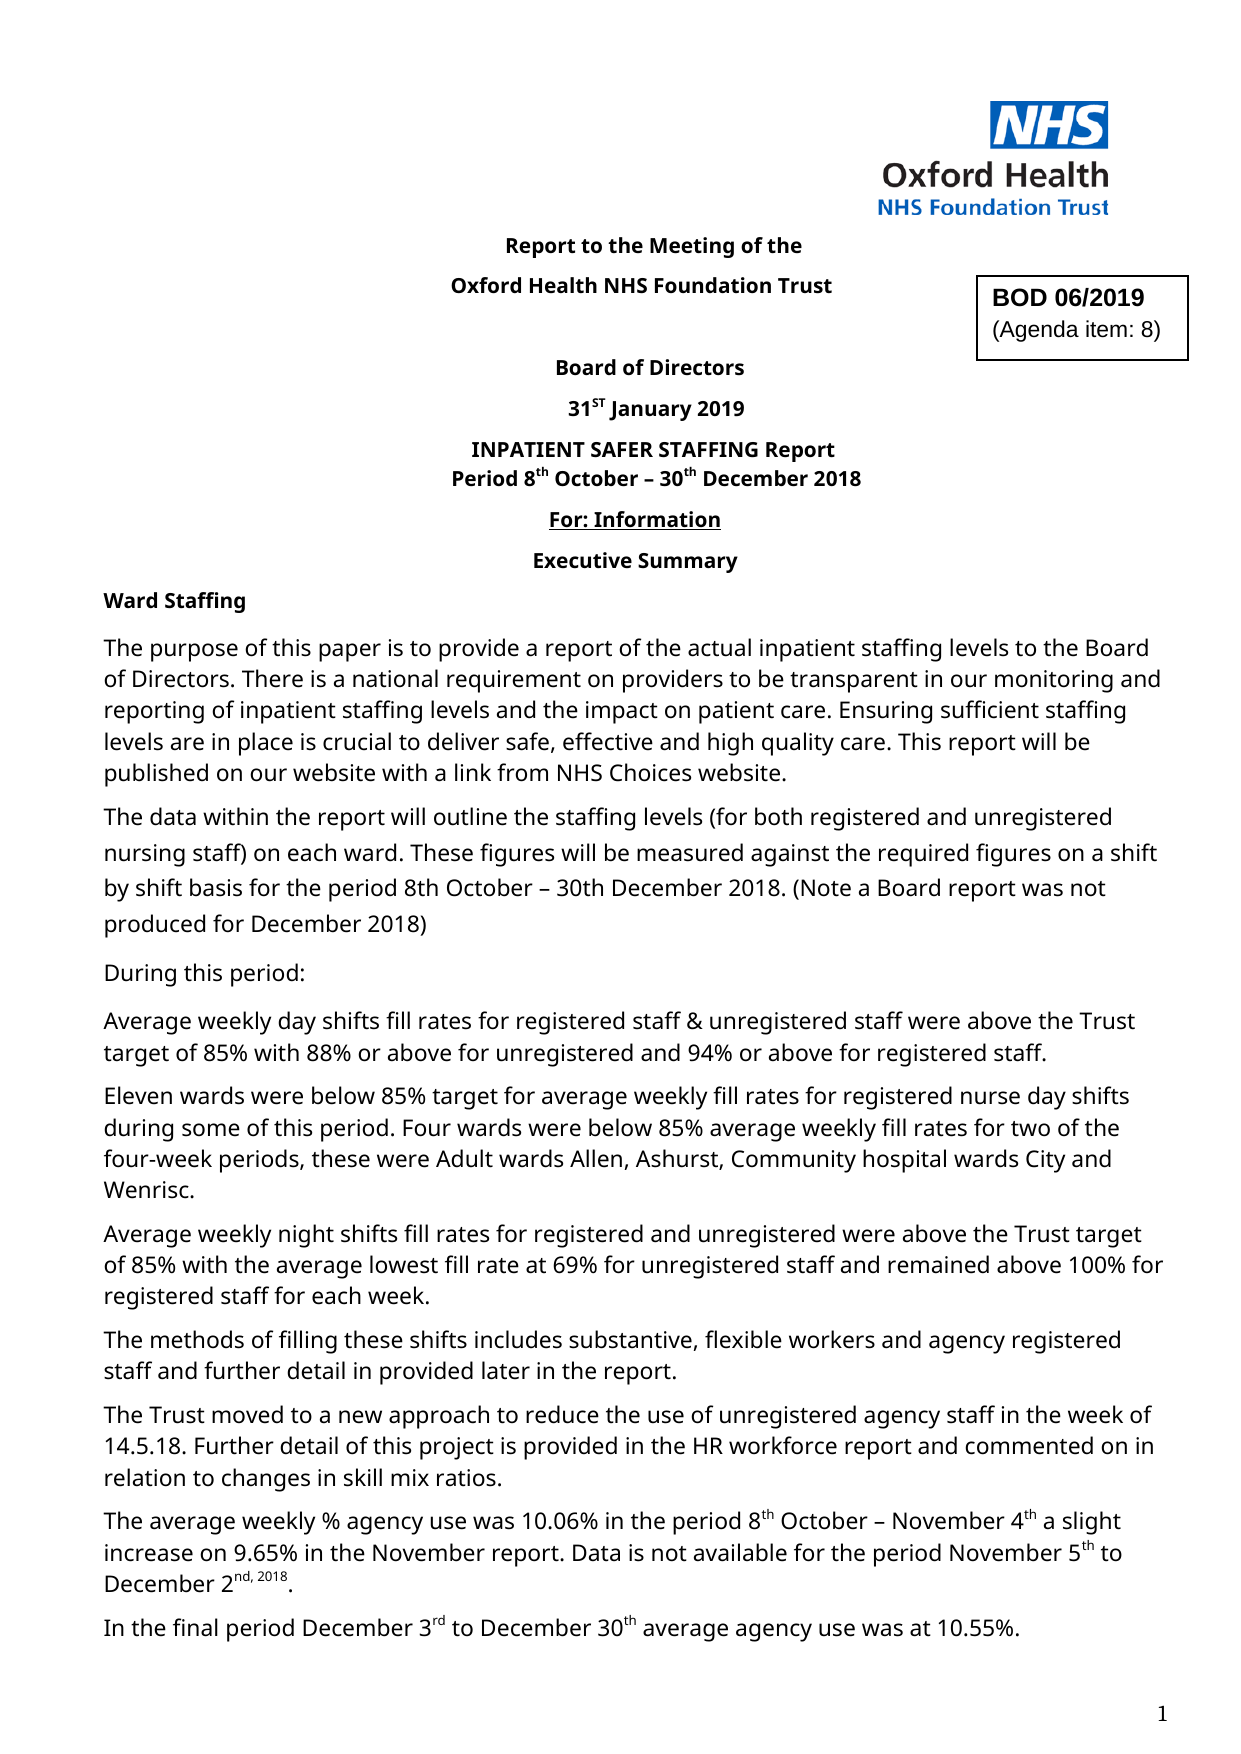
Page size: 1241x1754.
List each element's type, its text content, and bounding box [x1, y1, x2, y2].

text The methods of filling these shifts includes substantive, flexible workers and agency registered staff and further detail in provided later in the report. [103, 1324, 1166, 1386]
text Ward Staffing [103, 587, 1166, 615]
text The Trust moved to a new approach to reduce the use of unregistered agency staff in the week of 14.5.18. Further detail of this project is provided in the HR workforce report and commented on in relation to changes in skill mix ratios. [103, 1399, 1166, 1493]
text In the final period December 3rd to December 30th average agency use was at 10.55%. [103, 1611, 1166, 1643]
subtitle INPATIENT SAFER STAFFING Report Period 8th October – 30th December 2018 [141, 435, 1166, 492]
text The data within the report will outline the staffing levels (for both registered and unregistered nursing staff) on each ward. These figures will be measured against the required figures on a shift by shift basis for the period 8th October – 30th December 2018. (Note a Board report was not produced for December 2018) [103, 801, 1166, 939]
subtitle 31ST January 2019 [141, 394, 1166, 423]
subtitle Board of Directors [141, 353, 1166, 382]
subtitle Report to the Meeting of the [141, 231, 1166, 259]
text Average weekly night shifts fill rates for registered and unregistered were above the Trust target of 85% with the average lowest fill rate at 69% for unregistered staff and remained above 100% for registered staff for each week. [103, 1218, 1166, 1311]
text The average weekly % agency use was 10.06% in the period 8th October – November 4th a slight increase on 9.65% in the November report. Data is not available for the period November 5th to December 2nd, 2018. [103, 1505, 1166, 1599]
text During this period: [103, 957, 1166, 988]
picture [878, 101, 1109, 215]
subtitle Oxford Health NHS Foundation Trust [141, 272, 1166, 300]
text Eleven wards were below 85% target for average weekly fill rates for registered nurse day shifts during some of this period. Four wards were below 85% average weekly fill rates for two of the four-week periods, these were Adult wards Allen, Ashurst, Community hospital wards City and Wenrisc. [103, 1080, 1166, 1205]
text Executive Summary [103, 546, 1166, 574]
text The purpose of this paper is to provide a report of the actual inpatient staffing levels to the Board of Directors. There is a national requirement on providers to be transparent in our monitoring and reporting of inpatient staffing levels and the impact on patient care. Ensuring sufficient staffing levels are in place is crucial to deliver safe, effective and high quality care. This report will be published on our website with a link from NHS Choices website. [103, 632, 1166, 788]
text Average weekly day shifts fill rates for registered staff & unregistered staff were above the Trust target of 85% with 88% or above for unregistered and 94% or above for registered staff. [103, 1005, 1166, 1068]
text For: Information [103, 505, 1166, 533]
